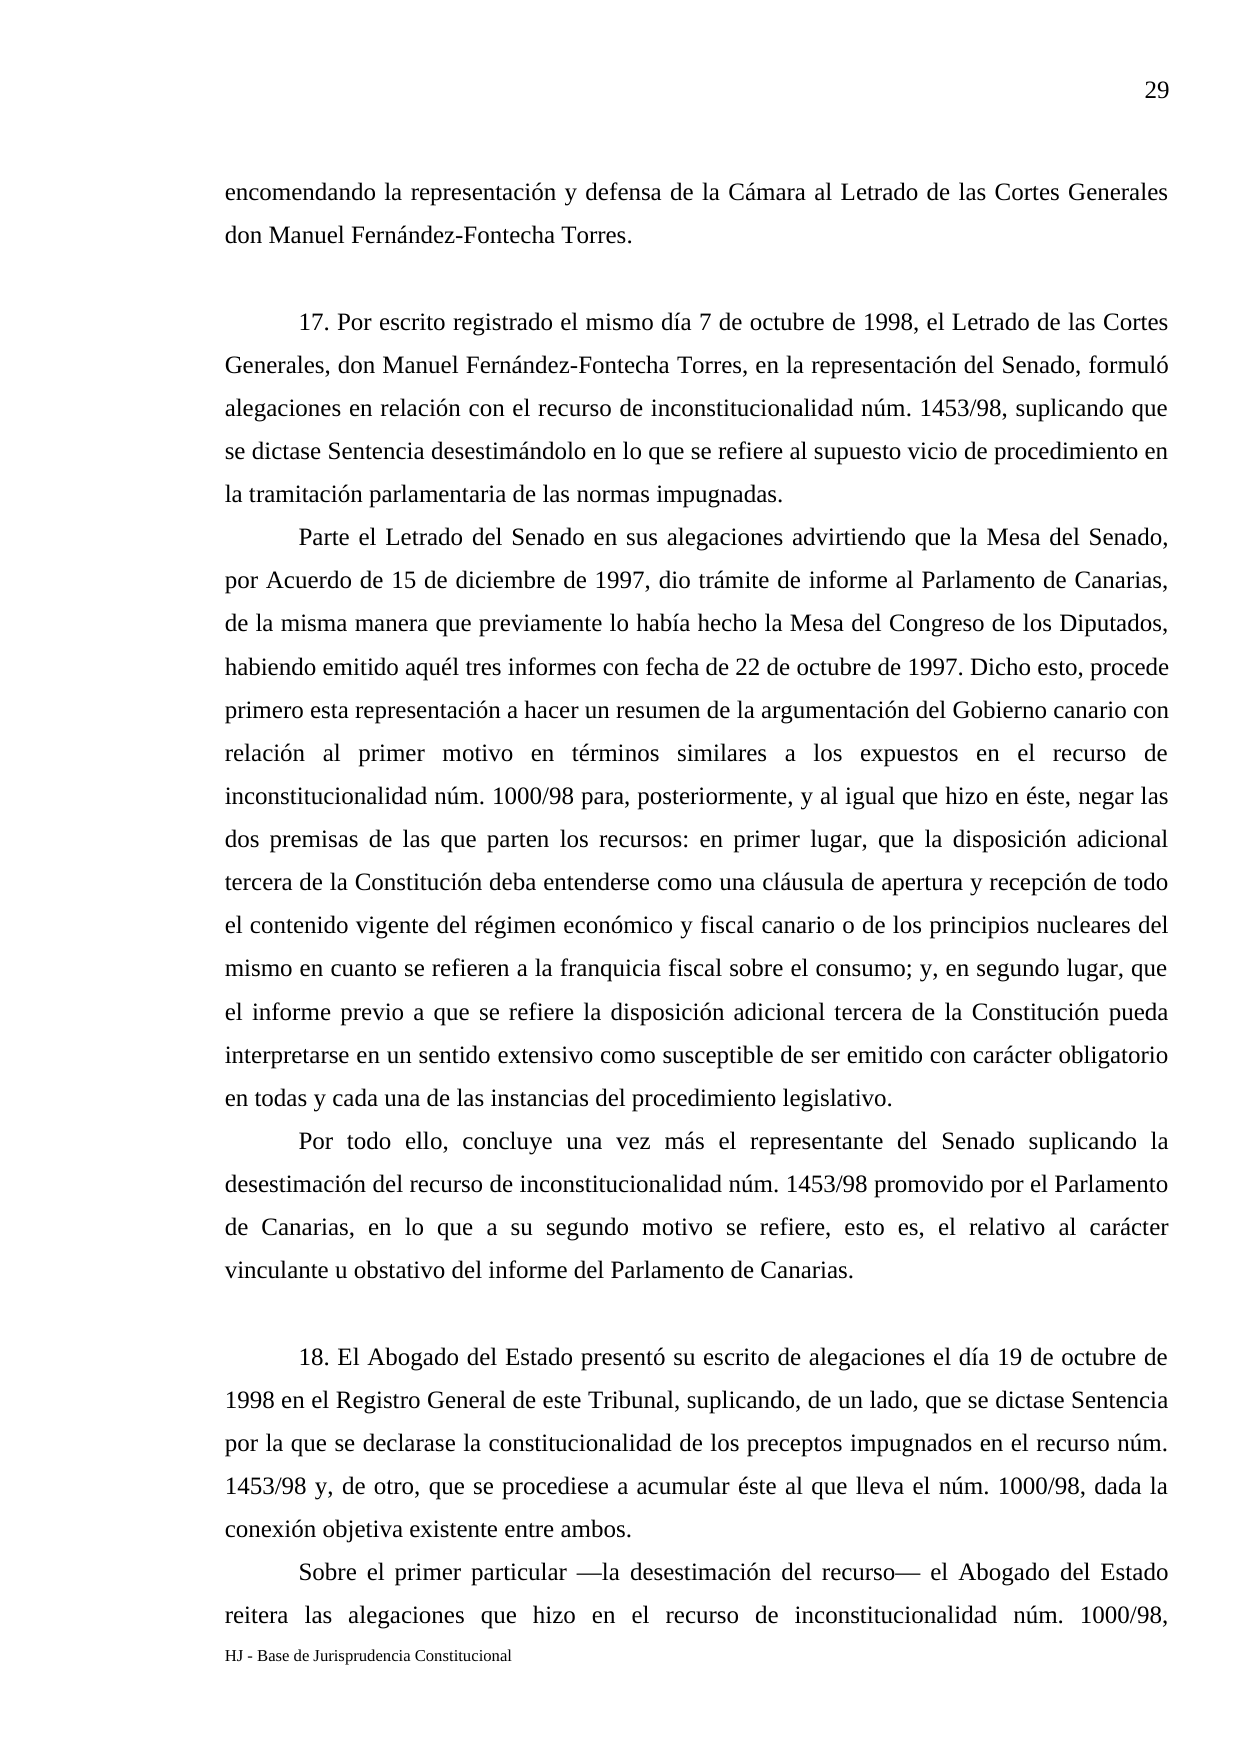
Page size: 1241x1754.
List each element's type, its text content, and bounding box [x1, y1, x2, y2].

text 17. Por escrito registrado el mismo día 7 de octubre de 1998, el Letrado de las Cortes Generales, don Manuel Fernández-Fontecha Torres, en la representación del Senado, formuló alegaciones en relación con el recurso de inconstitucionalidad núm. 1453/98, suplicando que se dictase Sentencia desestimándolo en lo que se refiere al supuesto vicio de procedimiento en la tramitación parlamentaria de las normas impugnadas. [224, 307, 1169, 508]
text 18. El Abogado del Estado presentó su escrito de alegaciones el día 19 de octubre de 1998 en el Registro General de este Tribunal, suplicando, de un lado, que se dictase Sentencia por la que se declarase la constitucionalidad de los preceptos impugnados en el recurso núm. 1453/98 y, de otro, que se procediese a acumular éste al que lleva el núm. 1000/98, dada la conexión objetiva existente entre ambos. [224, 1342, 1169, 1543]
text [224, 177, 1169, 249]
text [224, 1557, 1169, 1629]
text Por todo ello, concluye una vez más el representante del Senado suplicando la desestimación del recurso de inconstitucionalidad núm. 1453/98 promovido por el Parlamento de Canarias, en lo que a su segundo motivo se refiere, esto es, el relativo al carácter vinculante u obstativo del informe del Parlamento de Canarias. [224, 1126, 1169, 1284]
text Parte el Letrado del Senado en sus alegaciones advirtiendo que la Mesa del Senado, por Acuerdo de 15 de diciembre de 1997, dio trámite de informe al Parlamento de Canarias, de la misma manera que previamente lo había hecho la Mesa del Congreso de los Diputados, habiendo emitido aquél tres informes con fecha de 22 de octubre de 1997. Dicho esto, procede primero esta representación a hacer un resumen de la argumentación del Gobierno canario con relación al primer motivo en términos similares a los expuestos en el recurso de inconstitucionalidad núm. 1000/98 para, posteriormente, y al igual que hizo en éste, negar las dos premisas de las que parten los recursos: en primer lugar, que la disposición adicional tercera de la Constitución deba entenderse como una cláusula de apertura y recepción de todo el contenido vigente del régimen económico y fiscal canario o de los principios nucleares del mismo en cuanto se refieren a la franquicia fiscal sobre el consumo; y, en segundo lugar, que el informe previo a que se refiere la disposición adicional tercera de la Constitución pueda interpretarse en un sentido extensivo como susceptible de ser emitido con carácter obligatorio en todas y cada una de las instancias del procedimiento legislativo. [224, 522, 1169, 1112]
